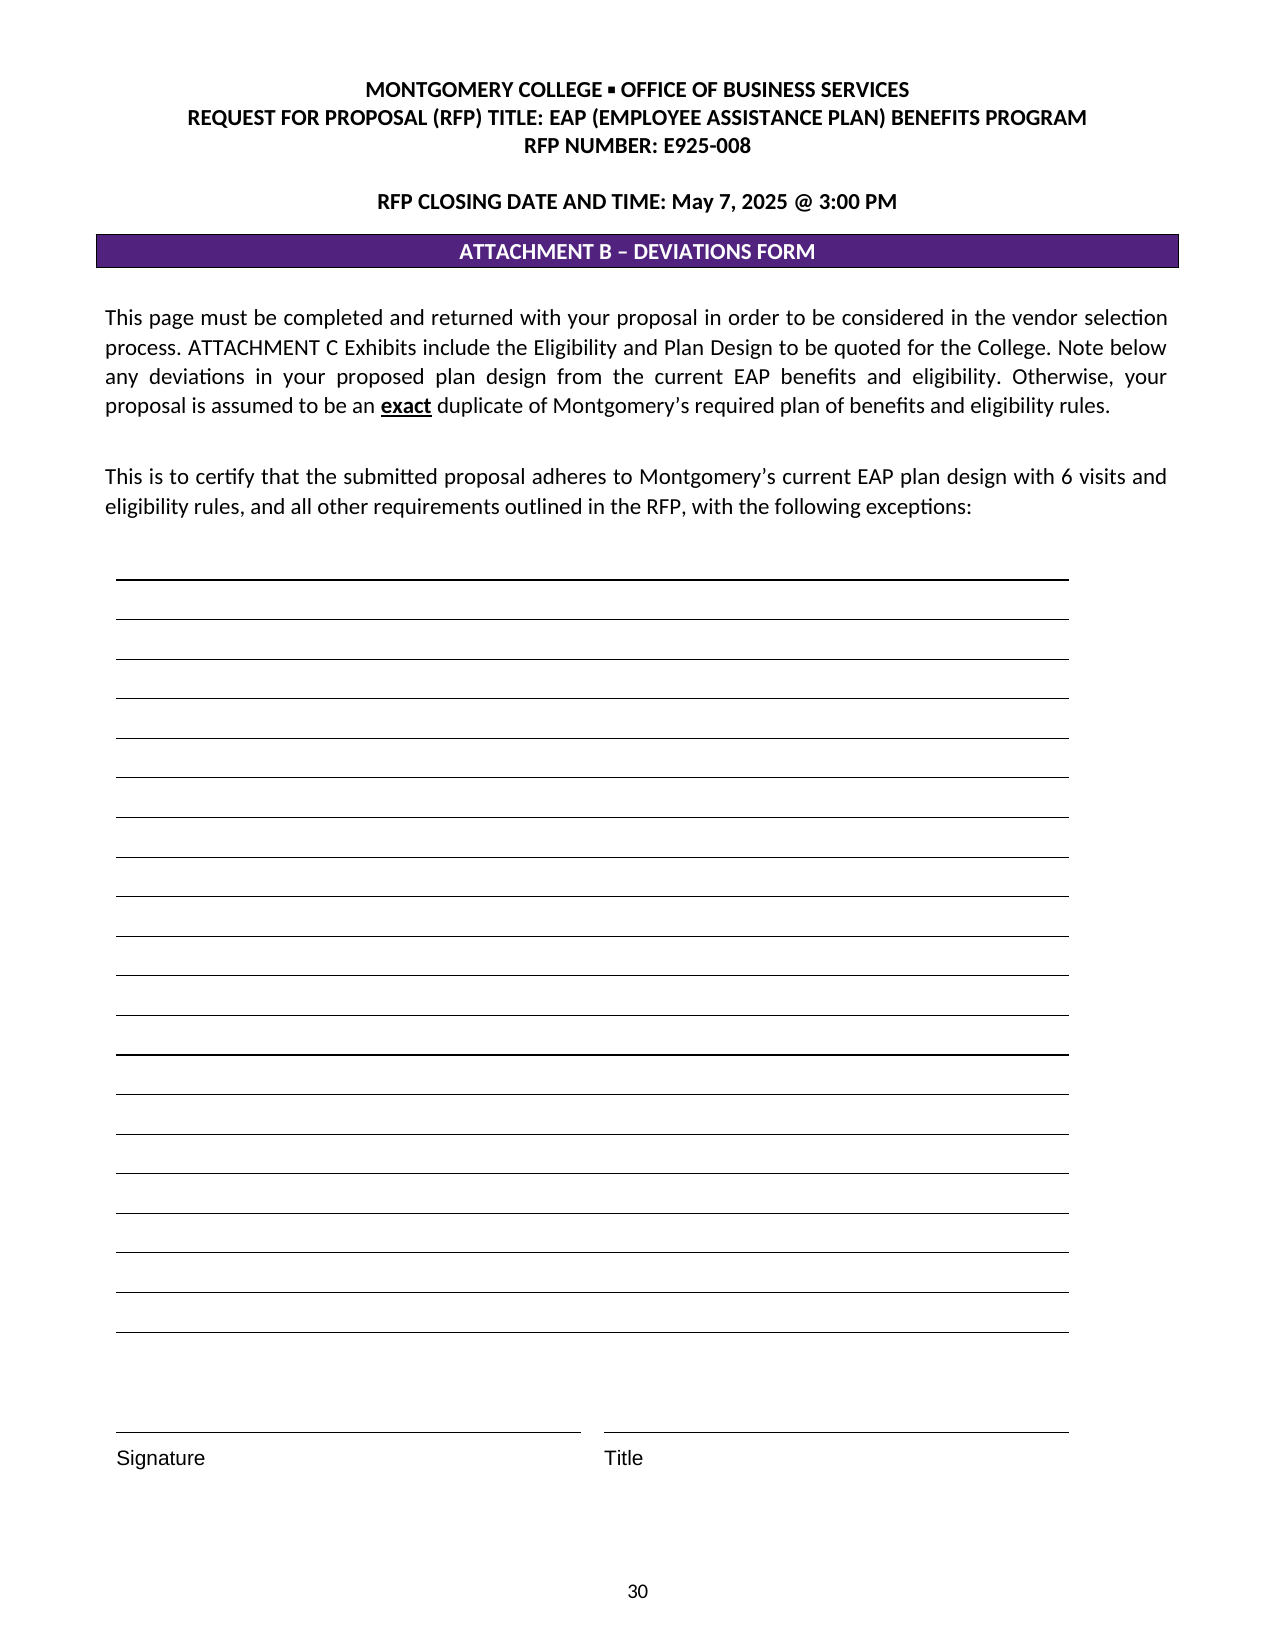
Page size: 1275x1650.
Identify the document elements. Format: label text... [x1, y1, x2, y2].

table_header [105, 547, 1080, 587]
table_cell [105, 587, 1080, 626]
text This page must be completed and returned with your proposal in order to be considered in the vendor selection process. ATTACHMENT C Exhibits include the Eligibility and Plan Design to be quoted for the College. Note below any deviations in your proposed plan design from the current EAP benefits and eligibility. Otherwise, your proposal is assumed to be an exact duplicate of Montgomery’s required plan of benefits and eligibility rules. [105, 302, 1170, 419]
text ATTACHMENT B – DEVIATIONS FORM [97, 235, 1178, 267]
table_cell [105, 1260, 1080, 1299]
table_cell [105, 864, 1080, 903]
table_cell [105, 983, 1080, 1022]
table_cell [105, 1299, 1080, 1339]
table_cell [105, 824, 1080, 864]
table_cell [105, 1339, 593, 1439]
table_cell Signature [105, 1439, 593, 1476]
text This is to certify that the submitted proposal adheres to Montgomery’s current EAP plan design with 6 visits and eligibility rules, and all other requirements outlined in the RFP, with the following exceptions: [105, 462, 1170, 520]
table_cell [105, 666, 1080, 706]
table_cell [105, 626, 1080, 666]
table_cell [105, 1220, 1080, 1260]
table_cell Title [593, 1439, 1080, 1476]
table_cell [105, 1181, 1080, 1220]
table_cell [105, 1101, 1080, 1141]
table_cell [105, 745, 1080, 785]
table_cell [105, 706, 1080, 745]
table_cell [105, 1062, 1080, 1101]
table_cell [105, 943, 1080, 983]
table_cell [105, 904, 1080, 943]
table_cell [105, 1022, 1080, 1062]
table_cell [593, 1339, 1080, 1439]
table_cell [105, 785, 1080, 824]
table_cell [105, 1141, 1080, 1181]
